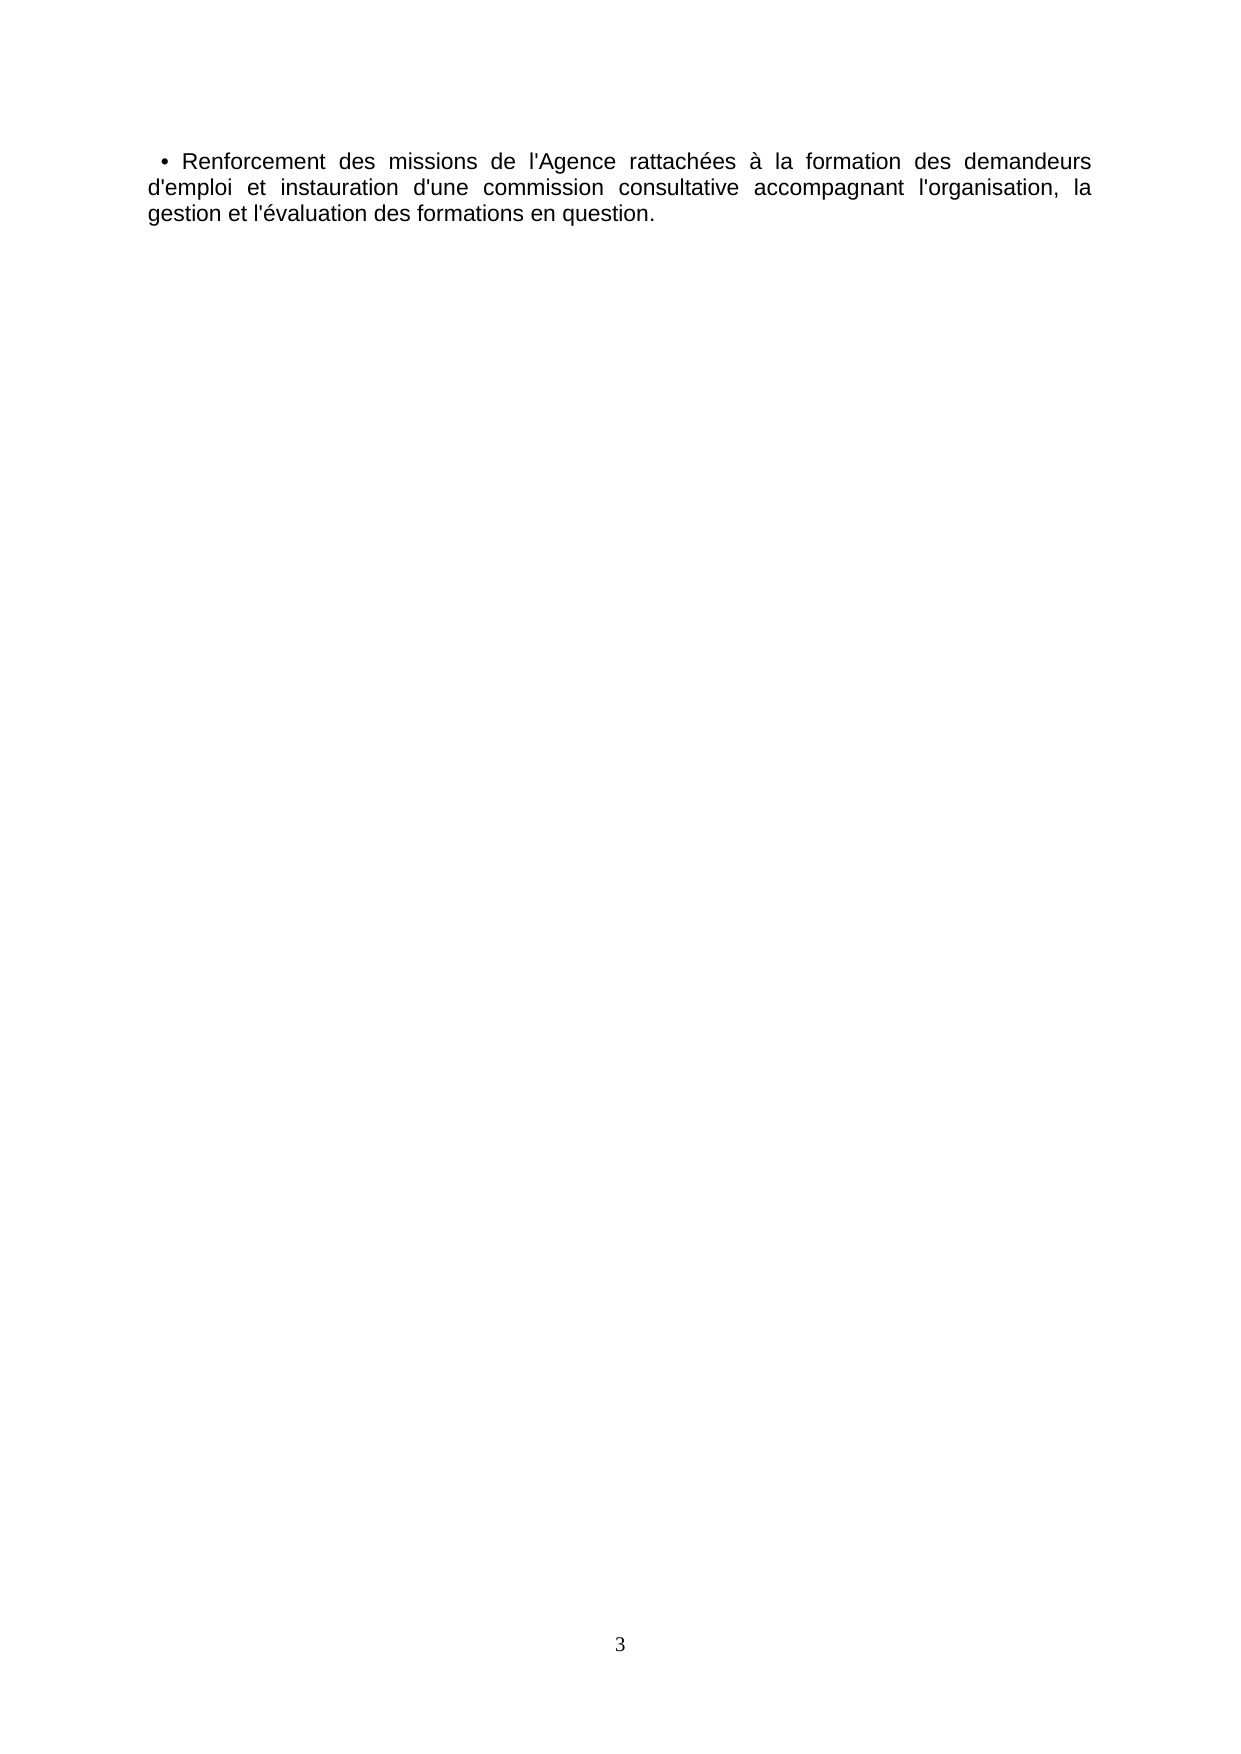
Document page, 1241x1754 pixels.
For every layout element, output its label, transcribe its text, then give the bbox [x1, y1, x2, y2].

text • Renforcement des missions de l'Agence rattachées à la formation des demandeurs d'emploi et instauration d'une commission consultative accompagnant l'organisation, la gestion et l'évaluation des formations en question. [148, 148, 1093, 227]
